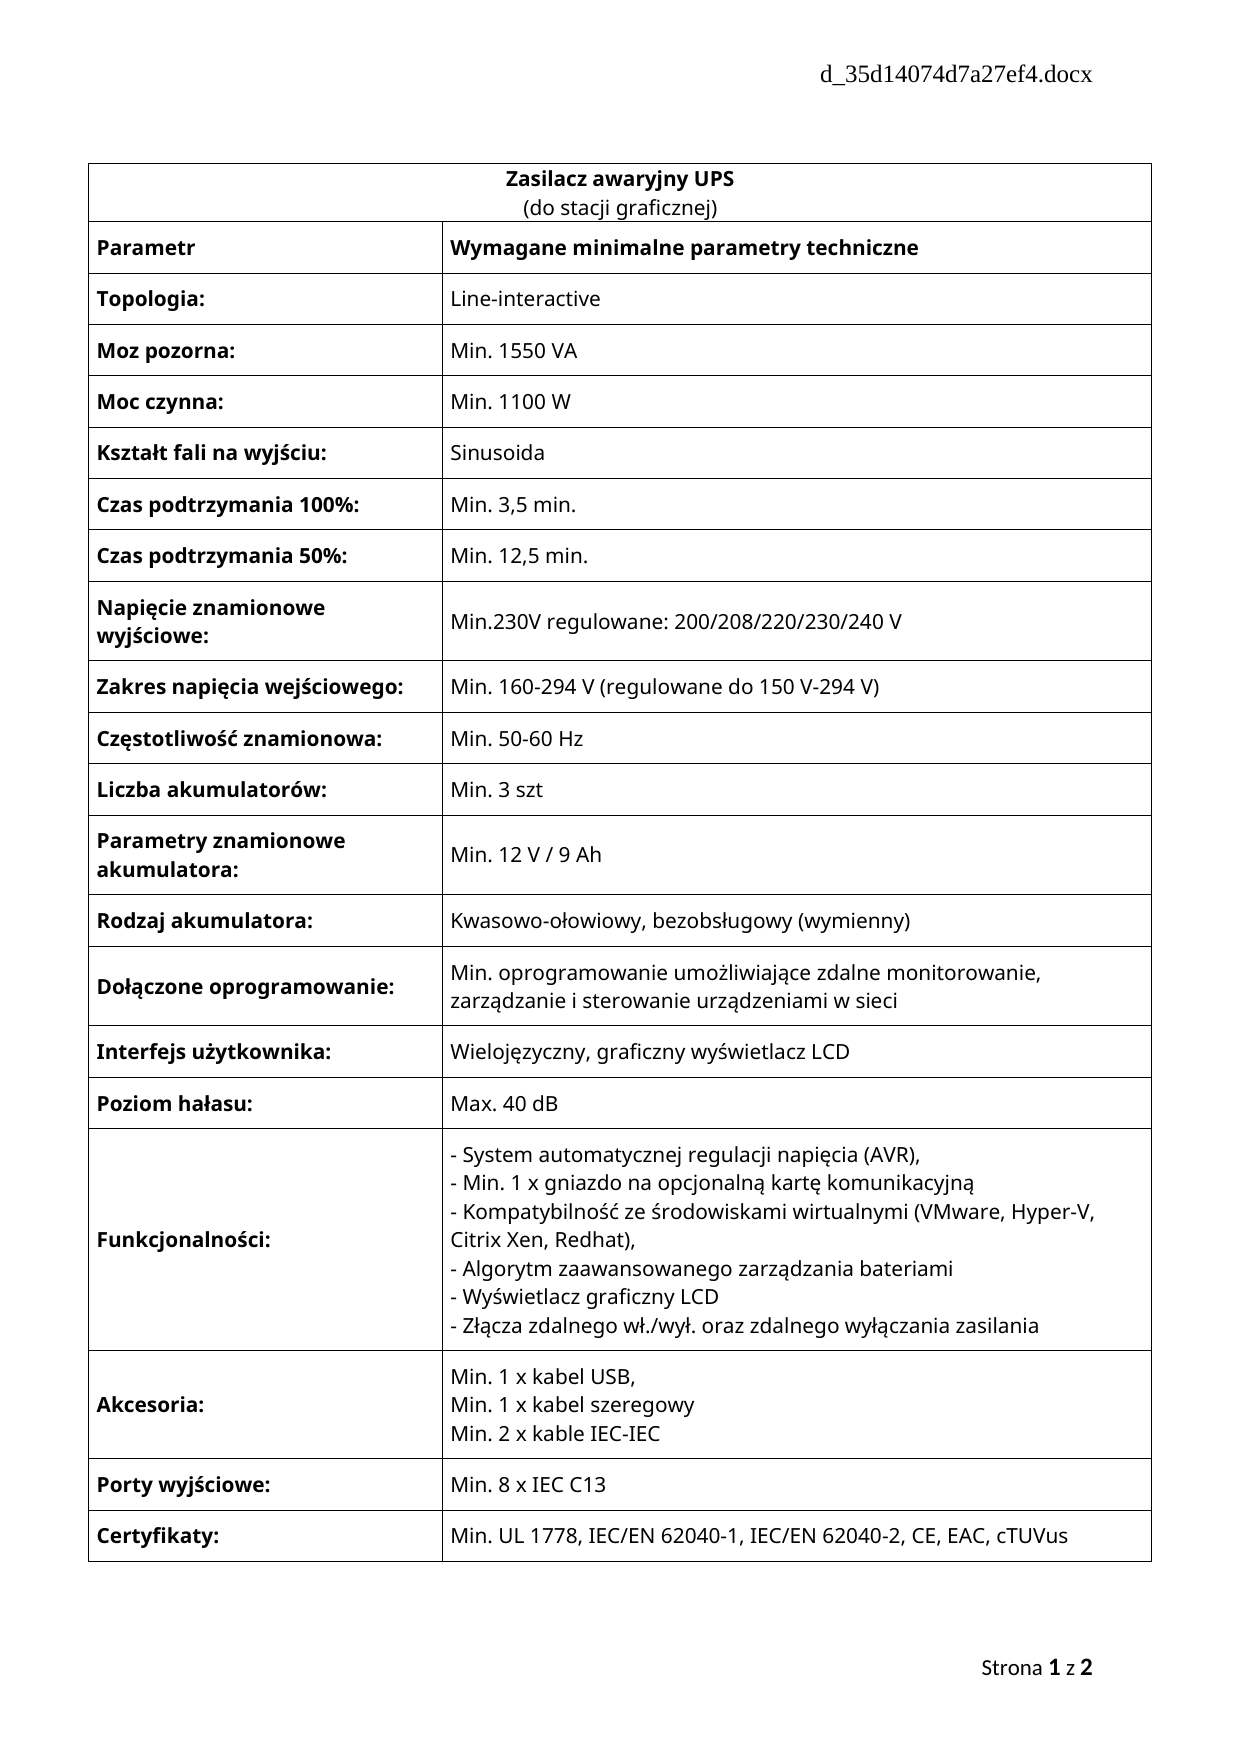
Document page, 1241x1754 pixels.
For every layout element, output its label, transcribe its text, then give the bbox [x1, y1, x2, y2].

table_cell Moc czynna: [89, 376, 442, 427]
table_cell Min. 160-294 V (regulowane do 150 V-294 V) [443, 661, 1151, 712]
table_cell Min. 50-60 Hz [443, 713, 1151, 763]
table_cell Poziom hałasu: [89, 1078, 442, 1128]
table_cell Interfejs użytkownika: [89, 1026, 442, 1077]
table_cell Certyfikaty: [89, 1511, 442, 1561]
table_header Zasilacz awaryjny UPS (do stacji graficznej) [89, 164, 1151, 221]
table_cell Min. 12,5 min. [443, 530, 1151, 581]
table_cell Porty wyjściowe: [89, 1459, 442, 1510]
table_cell Moz pozorna: [89, 325, 442, 375]
table_cell Czas podtrzymania 100%: [89, 479, 442, 529]
table_cell Akcesoria: [89, 1351, 442, 1458]
table_cell Parametry znamionowe akumulatora: [89, 816, 442, 894]
table_cell Dołączone oprogramowanie: [89, 947, 442, 1025]
table_cell Wielojęzyczny, graficzny wyświetlacz LCD [443, 1026, 1151, 1077]
table_cell Częstotliwość znamionowa: [89, 713, 442, 763]
table_cell Kwasowo-ołowiowy, bezobsługowy (wymienny) [443, 895, 1151, 946]
table_cell Min. 8 x IEC C13 [443, 1459, 1151, 1510]
table_cell Wymagane minimalne parametry techniczne [443, 222, 1151, 272]
table_cell Min. 3,5 min. [443, 479, 1151, 529]
table_cell Napięcie znamionowe wyjściowe: [89, 582, 442, 660]
table_cell Topologia: [89, 274, 442, 324]
table_cell Funkcjonalności: [89, 1129, 442, 1350]
table_cell Line-interactive [443, 274, 1151, 324]
table_cell Min. 12 V / 9 Ah [443, 816, 1151, 894]
table_cell Min. 1100 W [443, 376, 1151, 427]
table_cell - System automatycznej regulacji napięcia (AVR), - Min. 1 x gniazdo na opcjonalną kartę komunikacyjną - Kompatybilność ze środowiskami wirtualnymi (VMware, Hyper-V, Citrix Xen, Redhat), - Algorytm zaawansowanego zarządzania bateriami - Wyświetlacz graficzny LCD - Złącza zdalnego wł./wył. oraz zdalnego wyłączania zasilania [443, 1129, 1151, 1350]
table_cell Parametr [89, 222, 442, 272]
table_cell Min.230V regulowane: 200/208/220/230/240 V [443, 582, 1151, 660]
table_cell Zakres napięcia wejściowego: [89, 661, 442, 712]
table_cell Sinusoida [443, 428, 1151, 478]
table_cell Min. oprogramowanie umożliwiające zdalne monitorowanie, zarządzanie i sterowanie urządzeniami w sieci [443, 947, 1151, 1025]
table_cell Czas podtrzymania 50%: [89, 530, 442, 581]
table_cell Min. 1 x kabel USB, Min. 1 x kabel szeregowy Min. 2 x kable IEC-IEC [443, 1351, 1151, 1458]
table_cell Kształt fali na wyjściu: [89, 428, 442, 478]
table_cell Min. 1550 VA [443, 325, 1151, 375]
table_cell Max. 40 dB [443, 1078, 1151, 1128]
table_cell Min. 3 szt [443, 764, 1151, 814]
table_cell Min. UL 1778, IEC/EN 62040-1, IEC/EN 62040-2, CE, EAC, cTUVus [443, 1511, 1151, 1561]
table_cell Liczba akumulatorów: [89, 764, 442, 814]
table_cell Rodzaj akumulatora: [89, 895, 442, 946]
